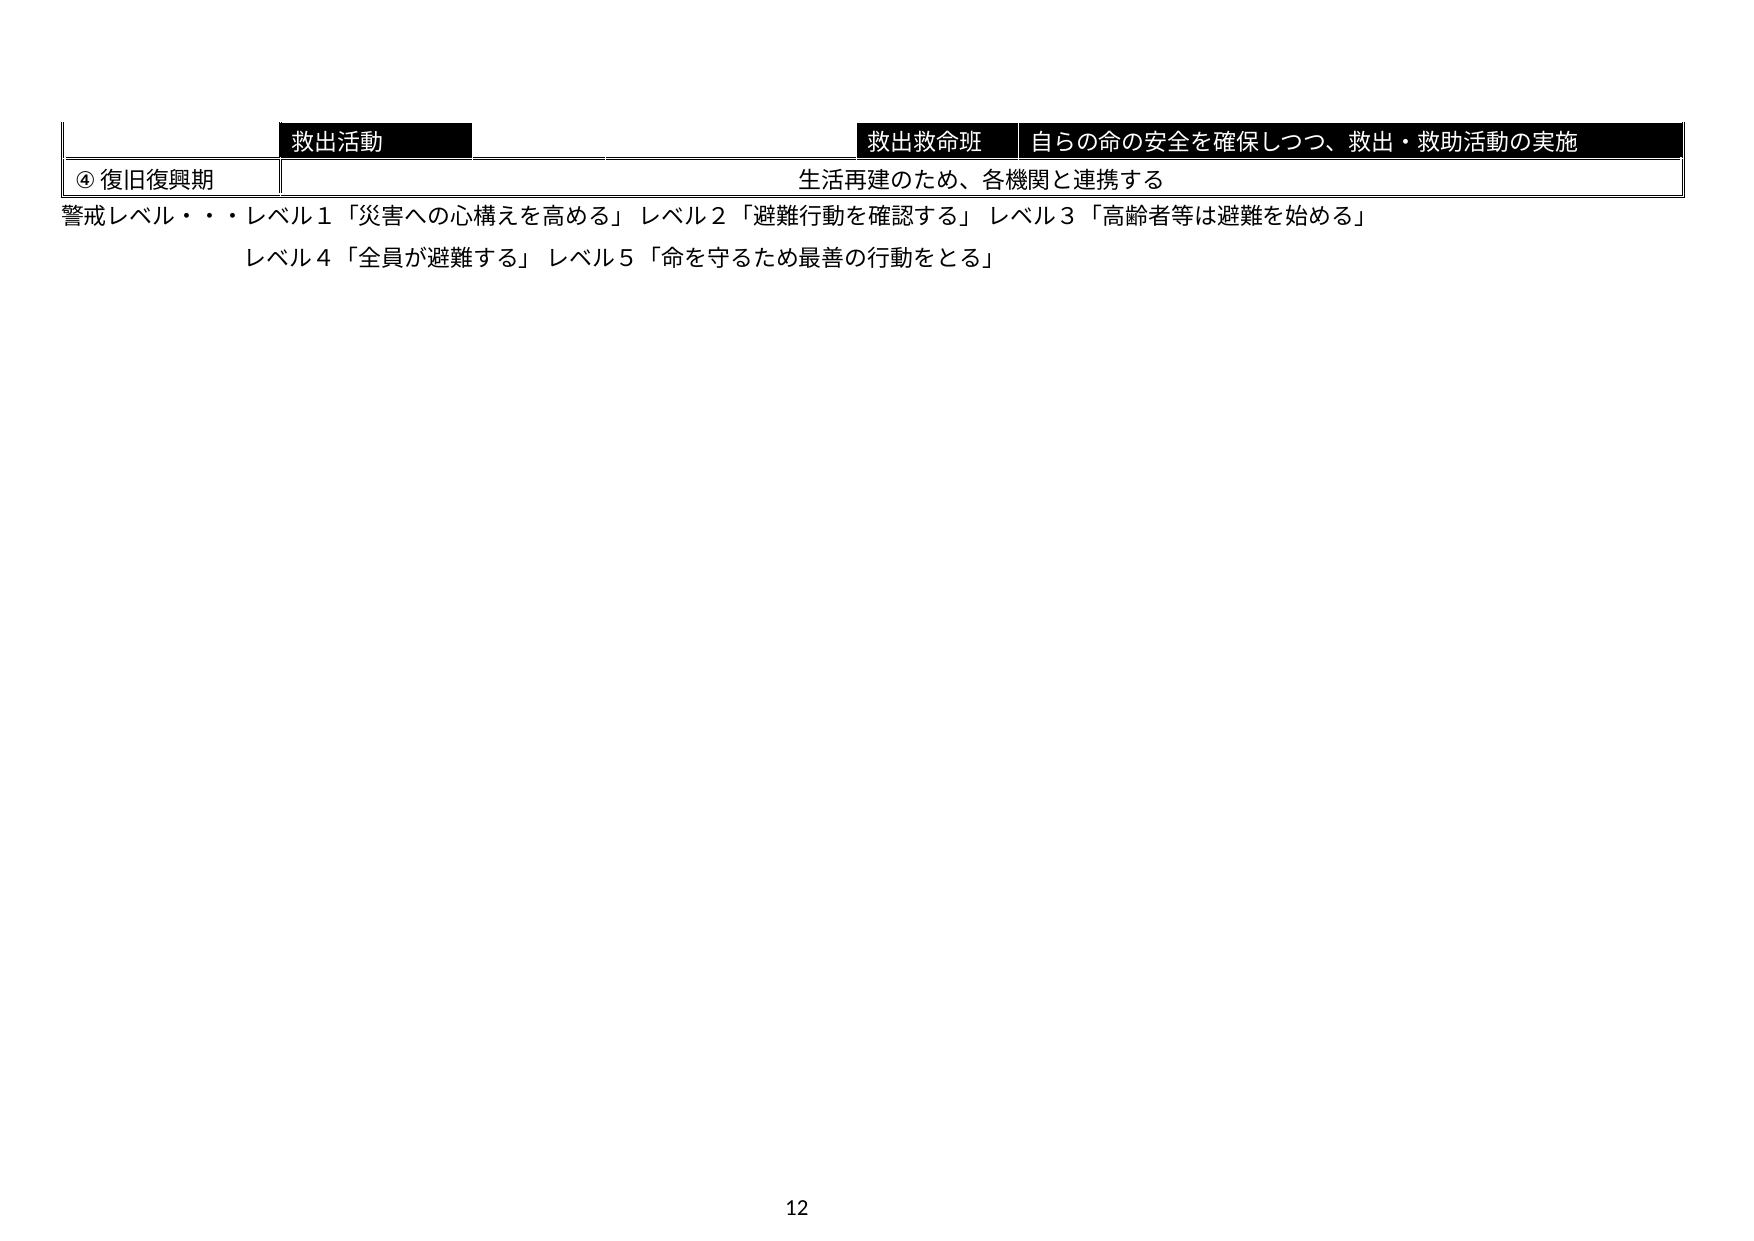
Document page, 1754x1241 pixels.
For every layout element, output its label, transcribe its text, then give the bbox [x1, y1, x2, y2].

table_cell 救出活動 [282, 123, 472, 157]
text 警戒レベル・・・レベル１「災害への心構えを高める」 レベル２「避難行動を確認する」 レベル３「高齢者等は避難を始める」 [60, 198, 1534, 231]
table_cell 救出救命班 [857, 123, 1018, 157]
table_cell ④復旧復興期 [62, 157, 280, 195]
table_cell 生活再建のため、各機関と連携する [280, 157, 1683, 195]
table_cell 自らの命の安全を確保しつつ、救出・救助活動の実施 [1019, 123, 1682, 157]
text レベル４「全員が避難する」 レベル５「命を守るため最善の行動をとる」 [60, 239, 1534, 273]
